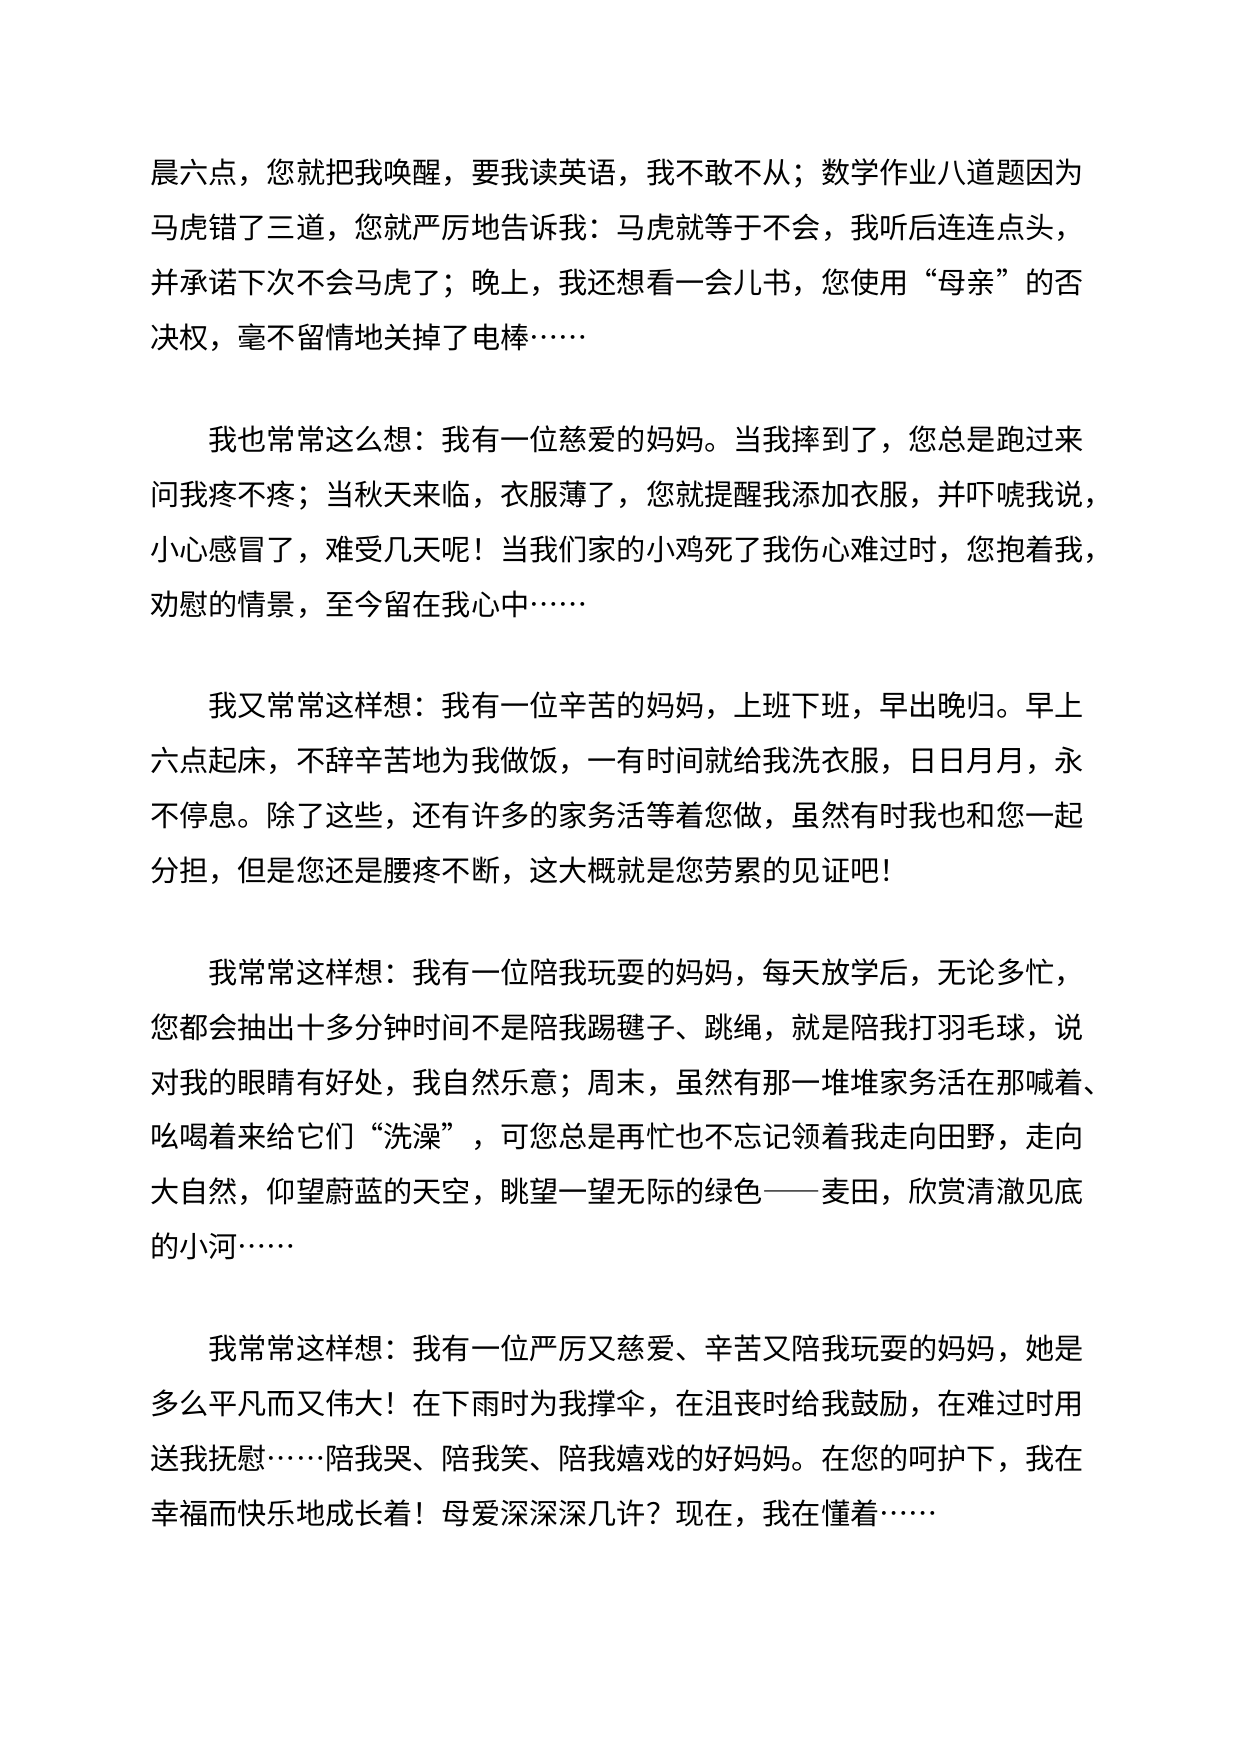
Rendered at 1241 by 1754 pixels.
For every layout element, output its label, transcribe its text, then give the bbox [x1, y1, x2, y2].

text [150, 150, 1090, 357]
text 我常常这样想：我有一位严厉又慈爱、辛苦又陪我玩耍的妈妈，她是多么平凡而又伟大！在下雨时为我撑伞，在沮丧时给我鼓励，在难过时用送我抚慰……陪我哭、陪我笑、陪我嬉戏的好妈妈。在您的呵护下，我在幸福而快乐地成长着！母爱深深深几许？现在，我在懂着…… [150, 1326, 1090, 1533]
text 我常常这样想：我有一位陪我玩耍的妈妈，每天放学后，无论多忙，您都会抽出十多分钟时间不是陪我踢毽子、跳绳，就是陪我打羽毛球，说对我的眼睛有好处，我自然乐意；周末，虽然有那一堆堆家务活在那喊着、吆喝着来给它们“洗澡”，可您总是再忙也不忘记领着我走向田野，走向大自然，仰望蔚蓝的天空，眺望一望无际的绿色——麦田，欣赏清澈见底的小河…… [150, 949, 1090, 1266]
text 我又常常这样想：我有一位辛苦的妈妈，上班下班，早出晚归。早上六点起床，不辞辛苦地为我做饭，一有时间就给我洗衣服，日日月月，永不停息。除了这些，还有许多的家务活等着您做，虽然有时我也和您一起分担，但是您还是腰疼不断，这大概就是您劳累的见证吧！ [150, 683, 1090, 890]
text 我也常常这么想：我有一位慈爱的妈妈。当我摔到了，您总是跑过来问我疼不疼；当秋天来临，衣服薄了，您就提醒我添加衣服，并吓唬我说，小心感冒了，难受几天呢！当我们家的小鸡死了我伤心难过时，您抱着我，劝慰的情景，至今留在我心中…… [150, 416, 1090, 623]
